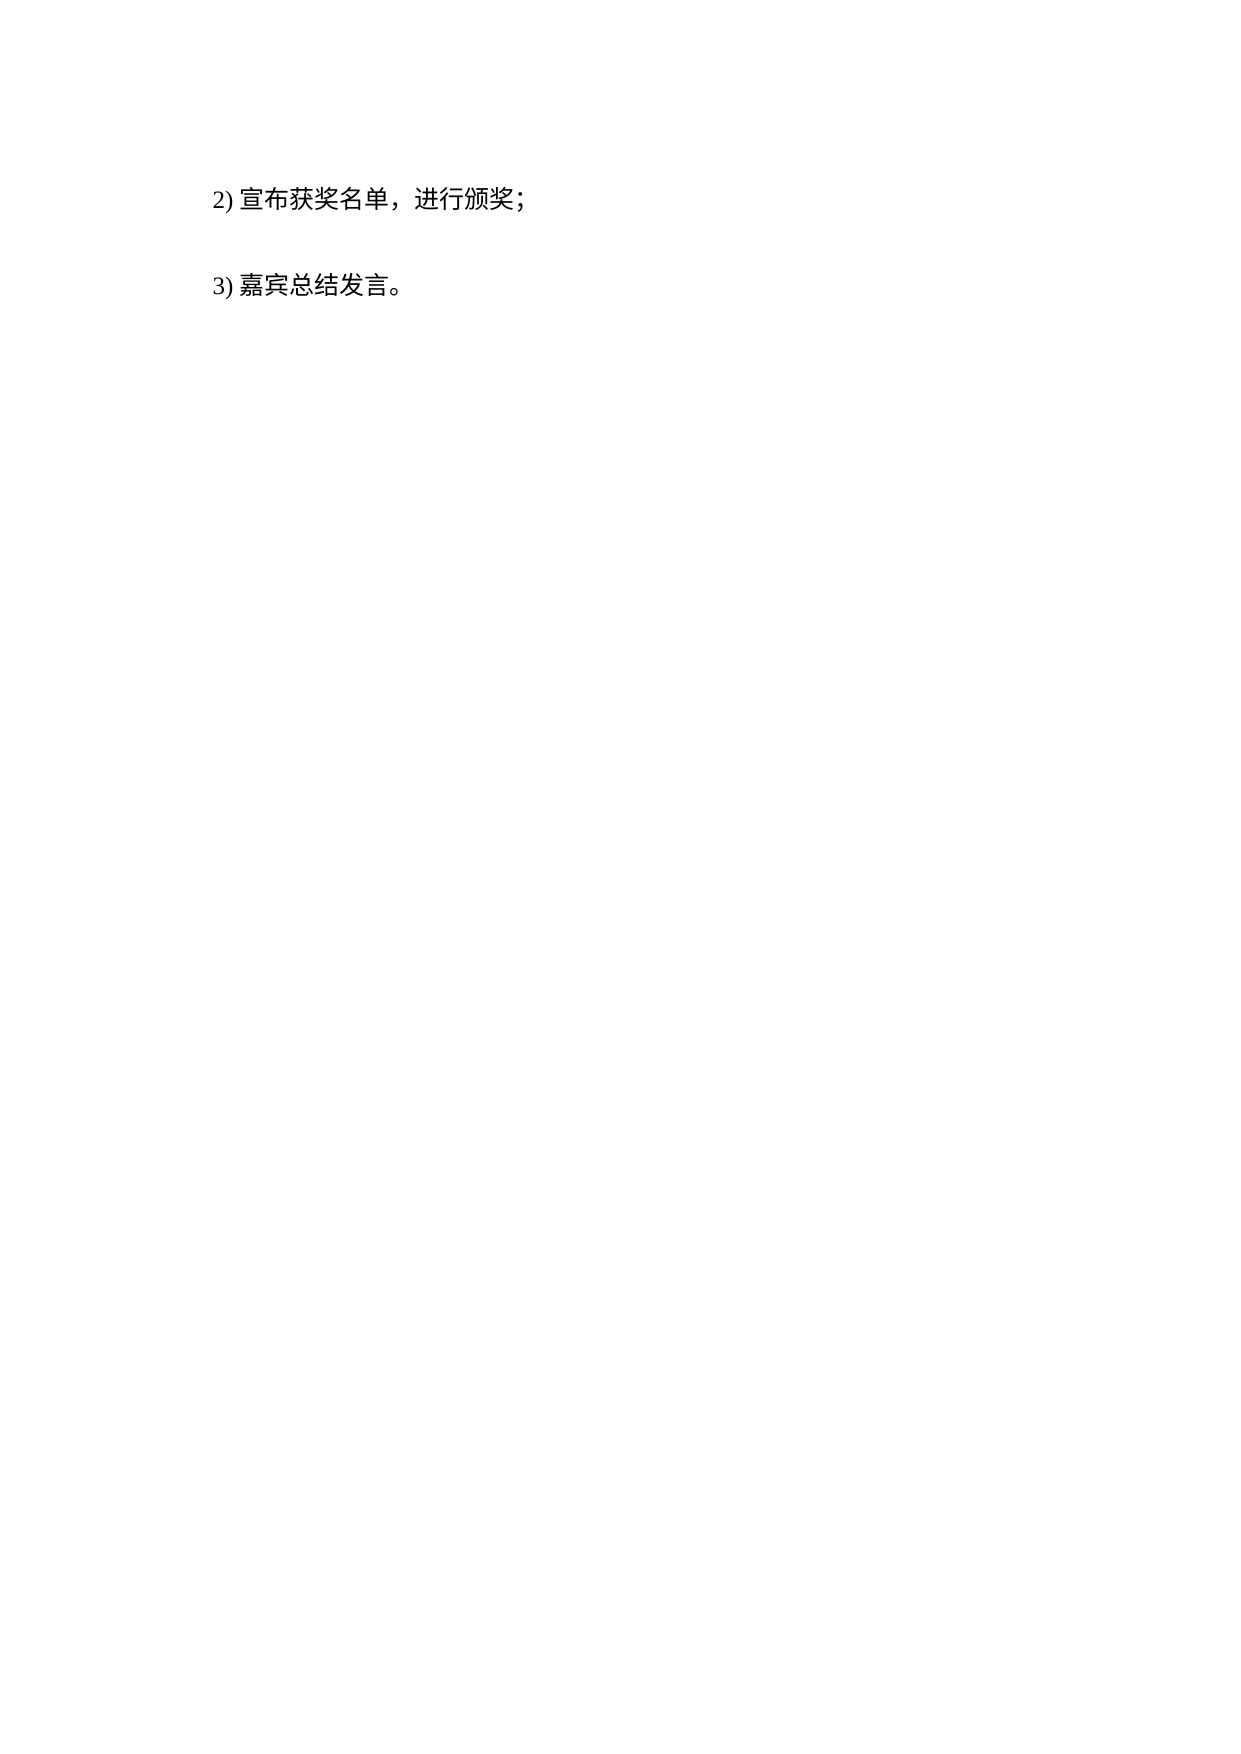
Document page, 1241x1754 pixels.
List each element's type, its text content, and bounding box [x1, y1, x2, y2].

text 3) 嘉宾总结发言。 [187, 250, 1053, 318]
text 2) 宣布获奖名单，进行颁奖； [187, 164, 1053, 232]
